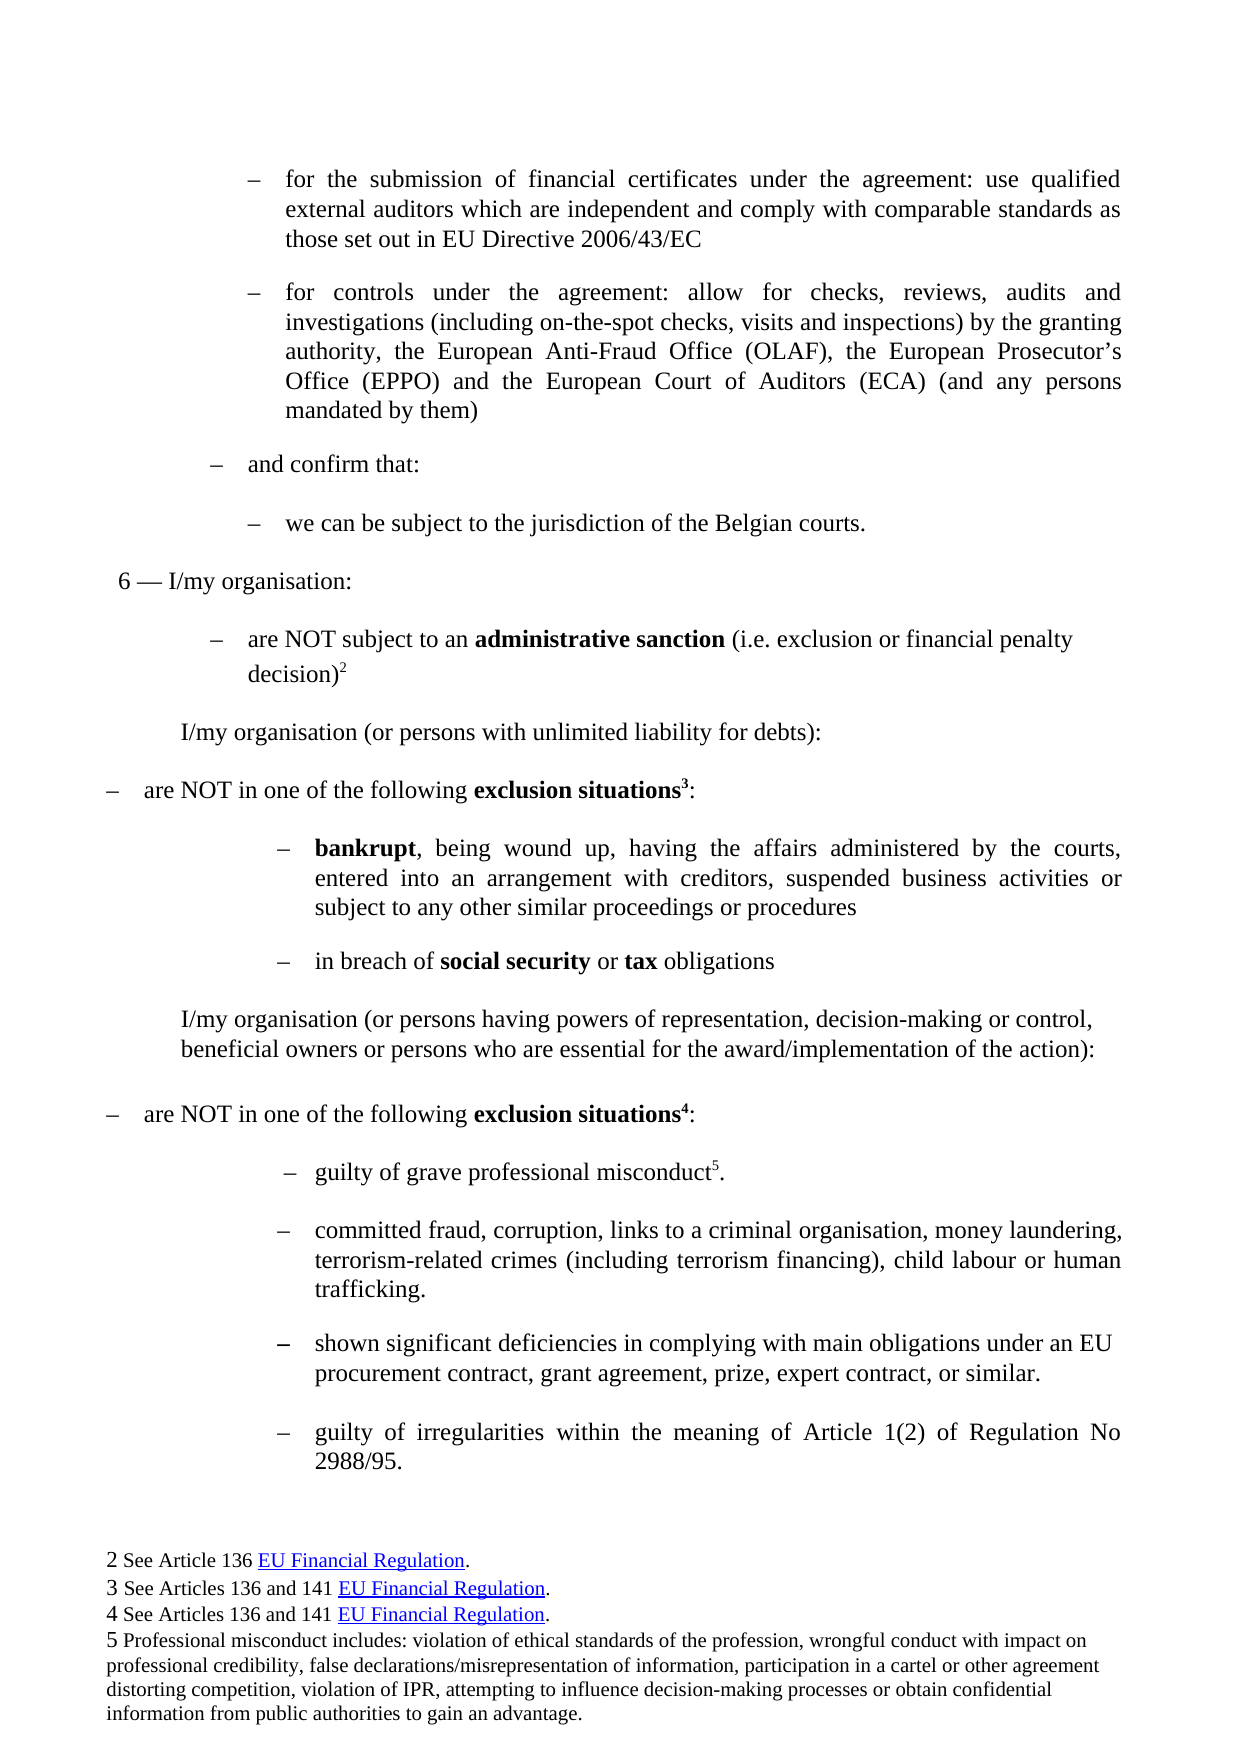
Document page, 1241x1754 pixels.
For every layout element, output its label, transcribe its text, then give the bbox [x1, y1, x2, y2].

list we can be subject to the jurisdiction of the Belgian courts. [248, 508, 1134, 536]
list — I/my organisation: [118, 566, 1134, 595]
list and confirm that: [210, 449, 1134, 478]
list guilty of grave professional misconduct. [283, 1157, 898, 1186]
text procurement contract, grant agreement, prize, expert contract, or similar. [314, 1358, 1134, 1387]
list for controls under the agreement: allow for checks, reviews, audits and investigations (including on-the-spot checks, visits and inspections) by the granting authority, the European Anti-Fraud Office (OLAF), the European Prosecutor’s Office (EPPO) and the European Court of Auditors (ECA) (and any persons mandated by them) [248, 277, 1122, 424]
text I/my organisation (or persons having powers of representation, decision-making or control, beneficial owners or persons who are essential for the award/implementation of the action): [181, 1004, 1134, 1062]
text I/my organisation (or persons with unlimited liability for debts): [180, 717, 822, 746]
list are NOT in one of the following exclusion situations: [106, 775, 904, 804]
list shown significant deficiencies in complying with main obligations under an EU [277, 1328, 1134, 1357]
list guilty of irregularities within the meaning of Article 1(2) of Regulation No 2988/95. [277, 1417, 1122, 1475]
list committed fraud, corruption, links to a criminal organisation, money laundering, terrorism-related crimes (including terrorism financing), child labour or human trafficking. [277, 1215, 1122, 1303]
list in breach of social security or tax obligations [277, 946, 1134, 974]
list are NOT in one of the following exclusion situations: [106, 1099, 904, 1128]
list are NOT subject to an administrative sanction (i.e. exclusion or financial penalty decision) [210, 624, 1122, 688]
list bankrupt, being wound up, having the affairs administered by the courts, entered into an arrangement with creditors, suspended business activities or subject to any other similar proceedings or procedures [277, 833, 1122, 921]
list for the submission of financial certificates under the agreement: use qualified external auditors which are independent and comply with comparable standards as those set out in EU Directive 2006/43/EC [248, 164, 1122, 252]
